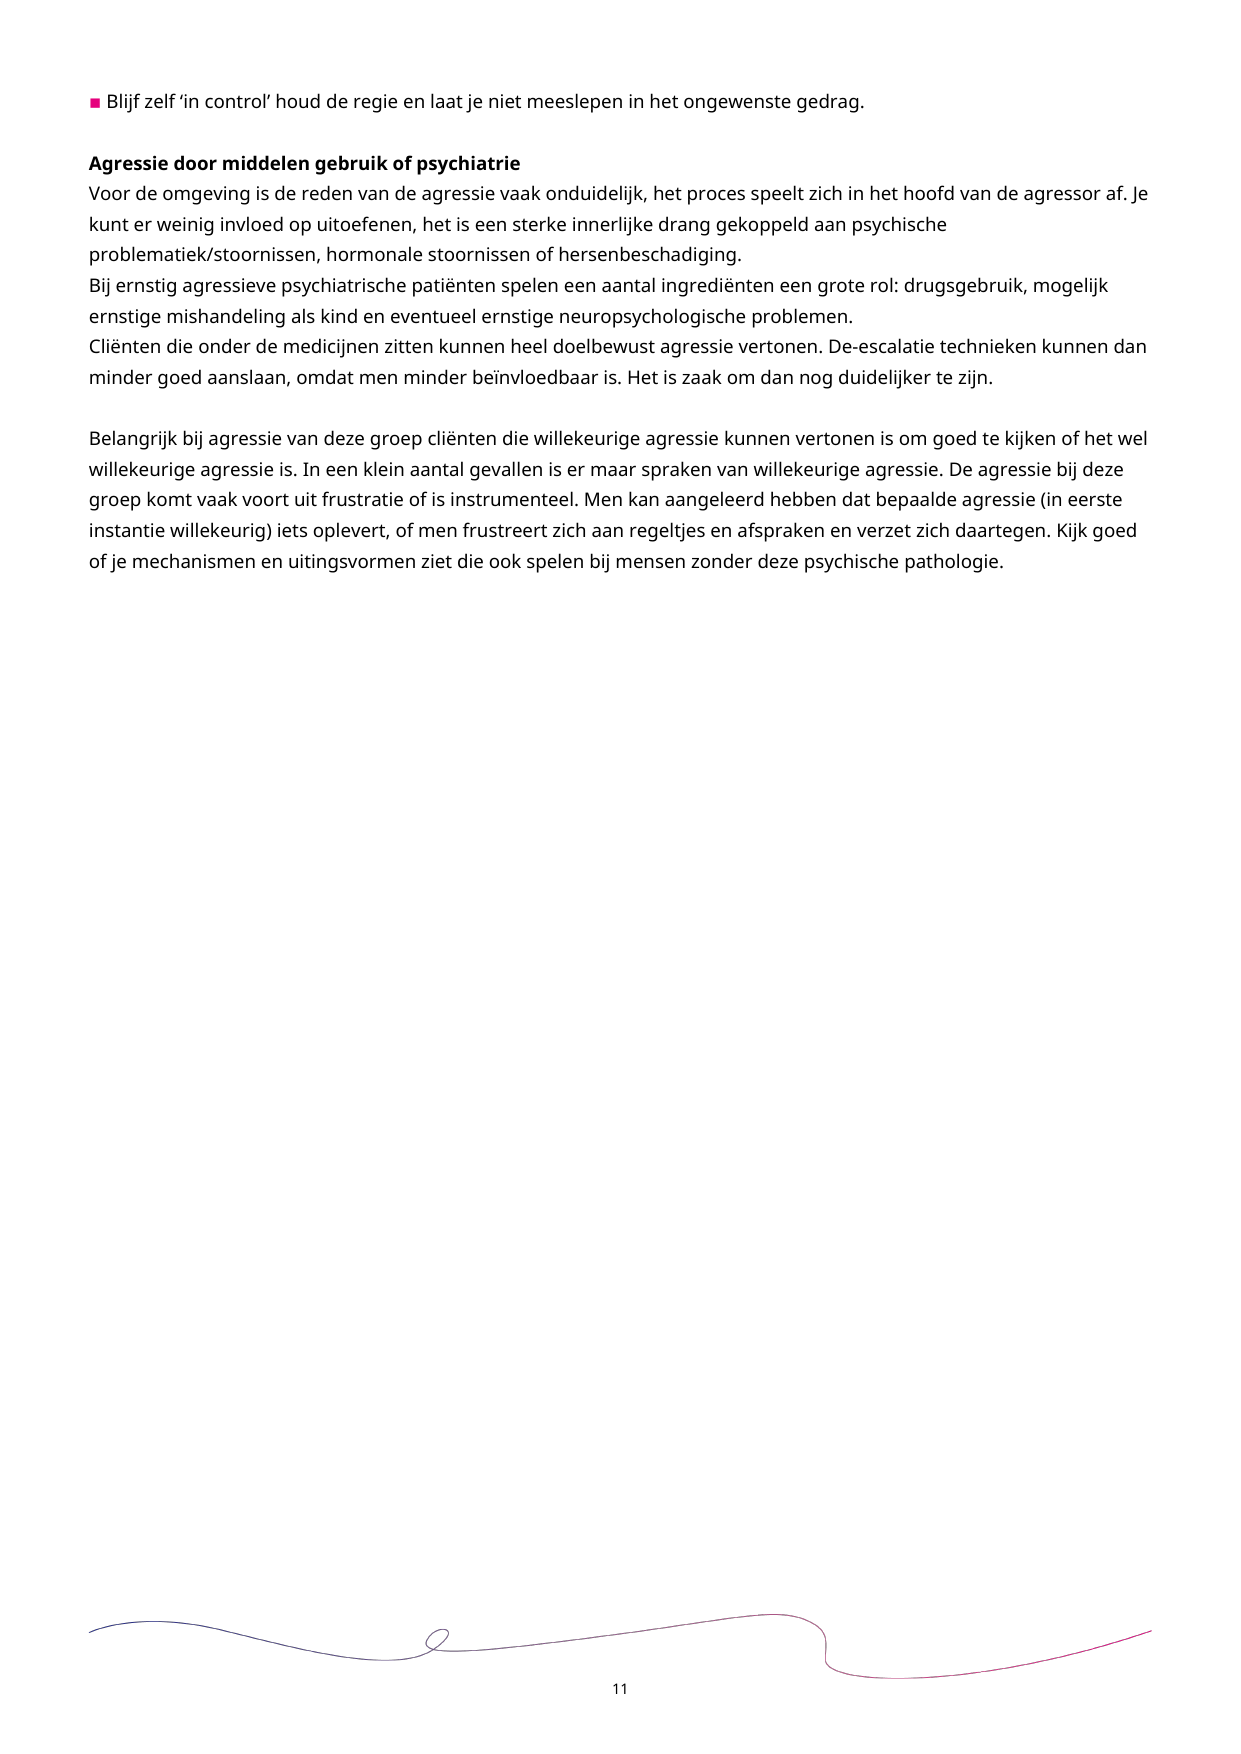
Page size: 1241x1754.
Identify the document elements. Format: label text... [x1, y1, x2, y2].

text ▪ Blijf zelf ‘in control’ houd de regie en laat je niet meeslepen in het ongewenste gedrag. [89, 89, 1152, 114]
text Bij ernstig agressieve psychiatrische patiënten spelen een aantal ingrediënten een grote rol:drugsgebruik, mogelijk ernstige mishandeling als kind en eventueel ernstige neuropsychologische problemen. [89, 272, 1152, 328]
text Cliënten die onder de medicijnen zitten kunnen heel doelbewust agressie vertonen. De-escalatie technieken kunnen dan minder goed aanslaan, omdat men minder beïnvloedbaar is. Het is zaak om dan nog duidelijker te zijn. [89, 334, 1152, 390]
text Voor de omgeving is de reden van de agressie vaak onduidelijk, het proces speelt zich in het hoofd van de agressor af. Je kunt er weinig invloed op uitoefenen, het is een sterke innerlijke drang gekoppeld aan psychische problematiek/stoornissen, hormonale stoornissen of hersenbeschadiging. [89, 181, 1152, 267]
text Belangrijk bij agressie van deze groep cliënten die willekeurige agressie kunnen vertonen is om goed te kijken of het wel willekeurige agressie is. In een klein aantal gevallen is er maar spraken van willekeurige agressie. De agressie bij deze groep komt vaak voort uit frustratie of is instrumenteel. Men kan aangeleerd hebben dat bepaalde agressie (in eerste instantie willekeurig) iets oplevert, of men frustreert zich aan regeltjes en afspraken en verzet zich daartegen. Kijk goed of je mechanismen en uitingsvormen ziet die ook spelen bij mensen zonder deze psychische pathologie. [89, 426, 1152, 573]
text Agressie door middelen gebruik of psychiatrie [89, 150, 1152, 175]
picture [88, 1614, 1152, 1679]
